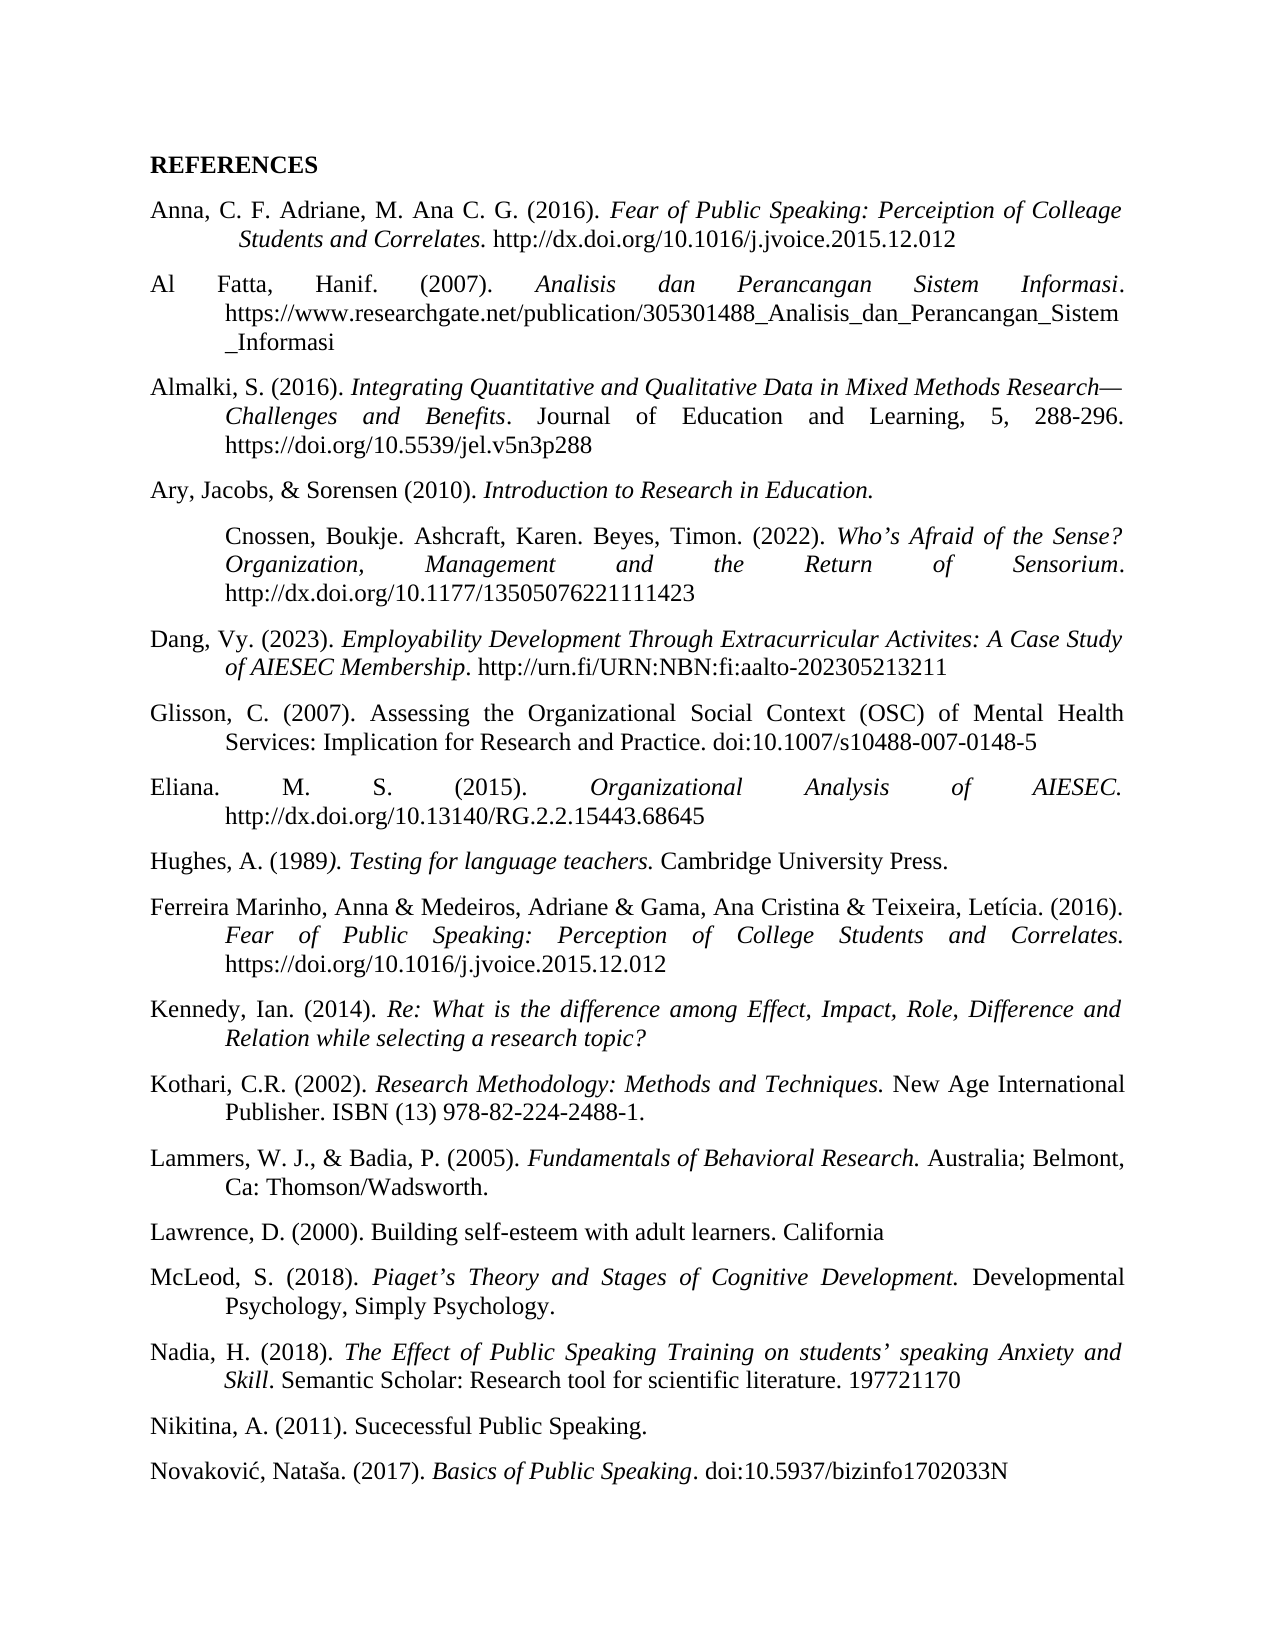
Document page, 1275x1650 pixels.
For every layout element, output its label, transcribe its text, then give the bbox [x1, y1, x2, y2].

text Novaković, Nataša. (2017). Basics of Public Speaking. doi:10.5937/bizinfo1702033N [150, 1456, 1125, 1485]
text Cnossen, Boukje. Ashcraft, Karen. Beyes, Timon. (2022). Who’s Afraid of the Sense? Organization, Management and the Return of Sensorium. http://dx.doi.org/10.1177/13505076221111423 [225, 521, 1125, 607]
text Kennedy, Ian. (2014). Re: What is the difference among Effect, Impact, Role, Difference and Relation while selecting a research topic? [150, 994, 1125, 1052]
text Ferreira Marinho, Anna & Medeiros, Adriane & Gama, Ana Cristina & Teixeira, Letícia. (2016). Fear of Public Speaking: Perception of College Students and Correlates. https://doi.org/10.1016/j.jvoice.2015.12.012 [150, 892, 1125, 978]
text Glisson, C. (2007). Assessing the Organizational Social Context (OSC) of Mental Health Services: Implication for Research and Practice. doi:10.1007/s10488-007-0148-5 [150, 698, 1125, 755]
text Anna, C. F. Adriane, M. Ana C. G. (2016). Fear of Public Speaking: Perceiption of Colleage Students and Correlates. http://dx.doi.org/10.1016/j.jvoice.2015.12.012 [150, 195, 1125, 253]
text Ary, Jacobs, & Sorensen (2010). Introduction to Research in Education. [150, 475, 1125, 504]
text Al Fatta, Hanif. (2007). Analisis dan Perancangan Sistem Informasi. https://www.researchgate.net/publication/305301488_Analisis_dan_Perancangan_Sistem_Informasi [150, 269, 1125, 356]
text Nikitina, A. (2011). Sucecessful Public Speaking. [150, 1411, 1125, 1439]
text Kothari, C.R. (2002). Research Methodology: Methods and Techniques. New Age International Publisher. ISBN (13) 978-82-224-2488-1. [150, 1069, 1125, 1126]
text Eliana. M. S. (2015). Organizational Analysis of AIESEC. http://dx.doi.org/10.13140/RG.2.2.15443.68645 [150, 772, 1125, 829]
text Almalki, S. (2016). Integrating Quantitative and Qualitative Data in Mixed Methods Research—Challenges and Benefits. Journal of Education and Learning, 5, 288-296. https://doi.org/10.5539/jel.v5n3p288 [150, 372, 1125, 459]
text Lammers, W. J., & Badia, P. (2005). Fundamentals of Behavioral Research. Australia; Belmont, Ca: Thomson/Wadsworth. [150, 1143, 1125, 1200]
text REFERENCES [150, 150, 1125, 179]
text Nadia, H. (2018). The Effect of Public Speaking Training on students’ speaking Anxiety and Skill. Semantic Scholar: Research tool for scientific literature. 197721170 [150, 1337, 1125, 1394]
text Dang, Vy. (2023). Employability Development Through Extracurricular Activites: A Case Study of AIESEC Membership. http://urn.fi/URN:NBN:fi:aalto-202305213211 [150, 624, 1125, 681]
text McLeod, S. (2018). Piaget’s Theory and Stages of Cognitive Development. Developmental Psychology, Simply Psychology. [150, 1262, 1125, 1320]
text Lawrence, D. (2000). Building self-esteem with adult learners. California [150, 1217, 1125, 1246]
text Hughes, A. (1989). Testing for language teachers. Cambridge University Press. [150, 846, 1125, 875]
